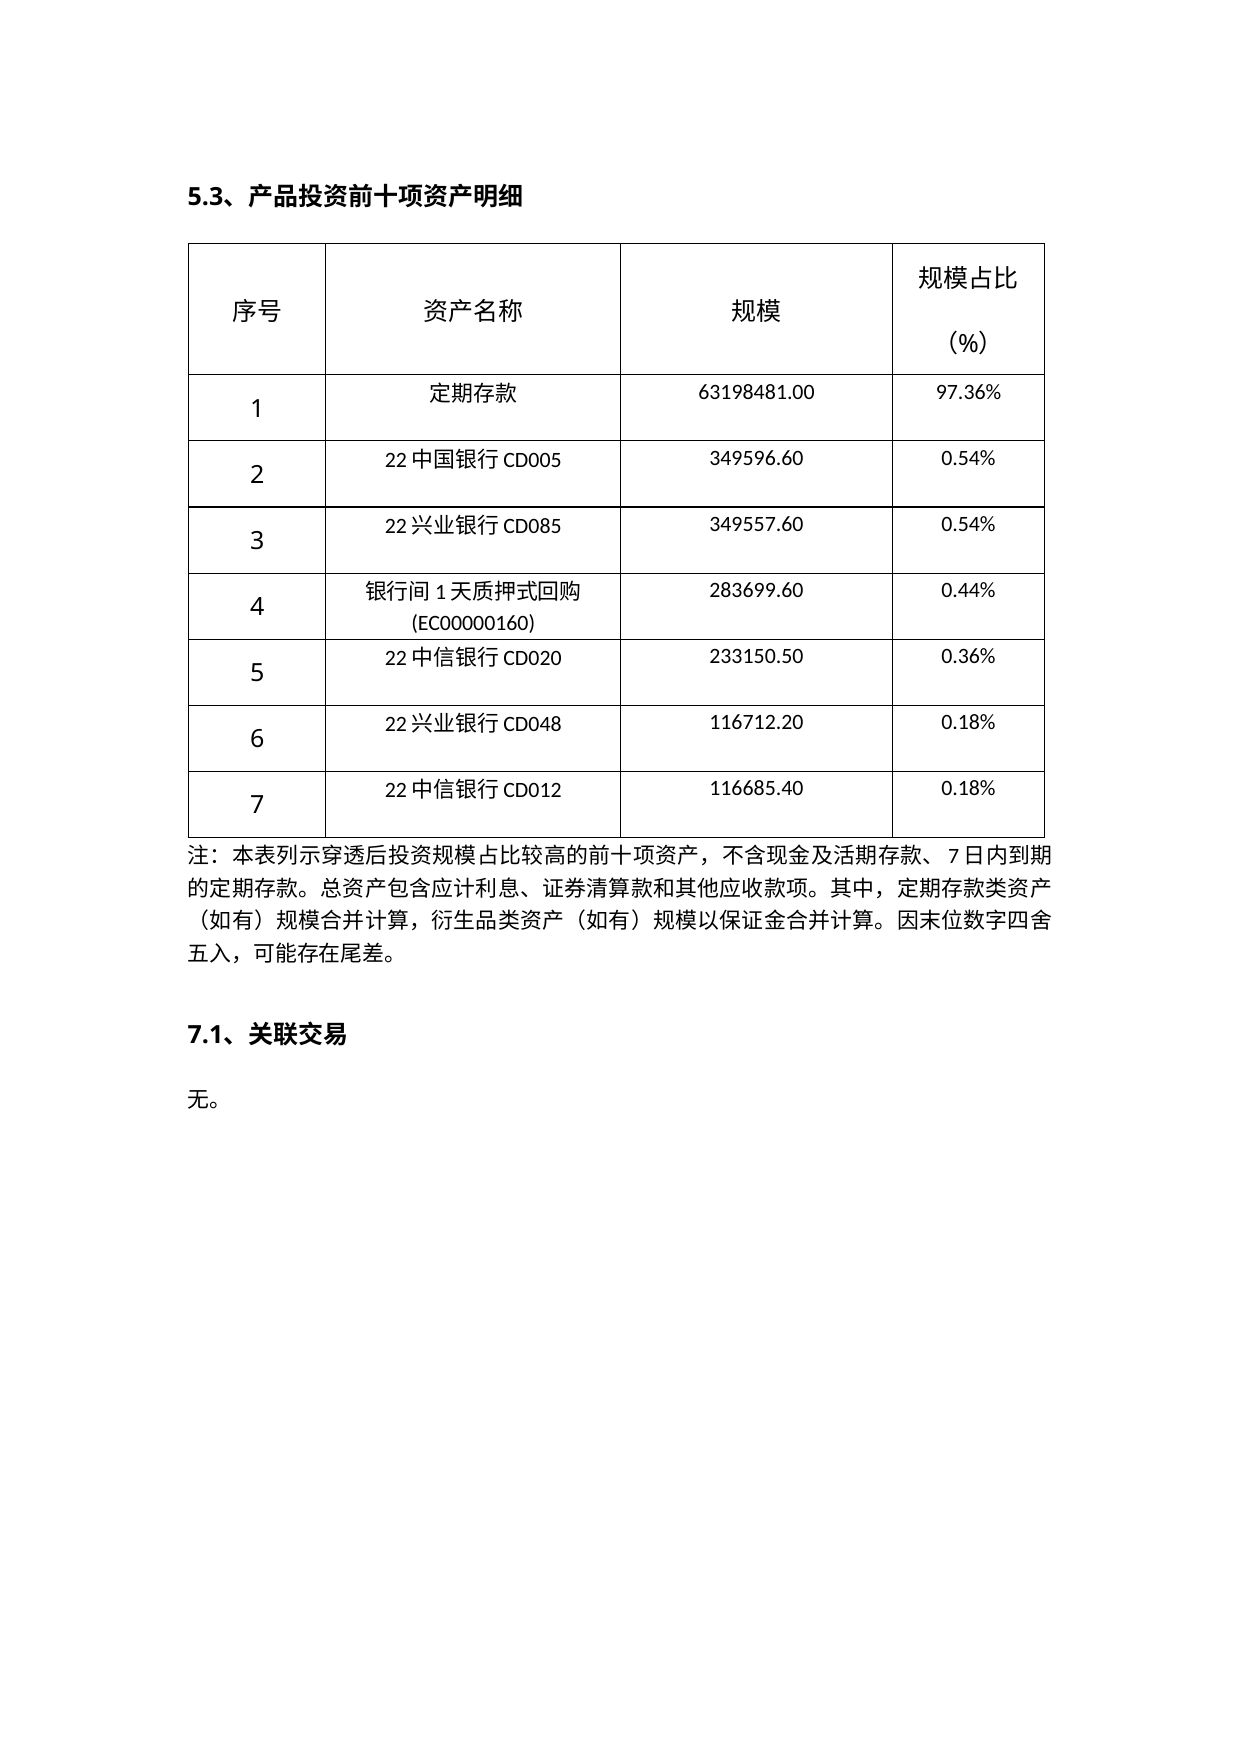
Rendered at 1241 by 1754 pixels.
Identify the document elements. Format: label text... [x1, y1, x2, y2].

text 7.1、关联交易 [187, 1000, 1053, 1065]
table_cell 97.36% [893, 375, 1044, 440]
table_cell 7 [189, 772, 325, 837]
table_header 规模 [621, 244, 892, 374]
table_cell 0.54% [893, 508, 1044, 572]
table_cell 22中信银行CD020 [326, 640, 620, 704]
text 注：本表列示穿透后投资规模占比较高的前十项资产，不含现金及活期存款、7日内到期的定期存款。总资产包含应计利息、证券清算款和其他应收款项。其中，定期存款类资产（如有）规模合并计算，衍生品类资产（如有）规模以保证金合并计算。因末位数字四舍五入，可能存在尾差。 [187, 838, 1053, 968]
text 5.3、产品投资前十项资产明细 [187, 162, 1053, 227]
table_cell 3 [189, 508, 325, 572]
table_cell 银行间1天质押式回购(EC00000160) [326, 574, 620, 638]
table_cell 1 [189, 375, 325, 440]
table_cell 22兴业银行CD048 [326, 706, 620, 771]
table_cell 283699.60 [621, 574, 892, 638]
table_header 序号 [189, 244, 325, 374]
table_cell 349557.60 [621, 508, 892, 572]
table_cell 0.54% [893, 441, 1044, 506]
table_cell 349596.60 [621, 441, 892, 506]
table_cell 63198481.00 [621, 375, 892, 440]
table_cell 0.18% [893, 706, 1044, 771]
table_header 资产名称 [326, 244, 620, 374]
table_cell 116685.40 [621, 772, 892, 837]
table_cell 116712.20 [621, 706, 892, 771]
table_cell 22中信银行CD012 [326, 772, 620, 837]
table_cell 4 [189, 574, 325, 638]
text 无。 [187, 1081, 1053, 1114]
table_cell 22中国银行CD005 [326, 441, 620, 506]
table_cell 233150.50 [621, 640, 892, 704]
table_cell 5 [189, 640, 325, 704]
table_cell 定期存款 [326, 375, 620, 440]
table_cell 0.36% [893, 640, 1044, 704]
table_cell 6 [189, 706, 325, 771]
table_cell 0.18% [893, 772, 1044, 837]
table_cell 2 [189, 441, 325, 506]
table_cell 22兴业银行CD085 [326, 508, 620, 572]
table_cell 0.44% [893, 574, 1044, 638]
table_header 规模占比（%） [893, 244, 1044, 374]
